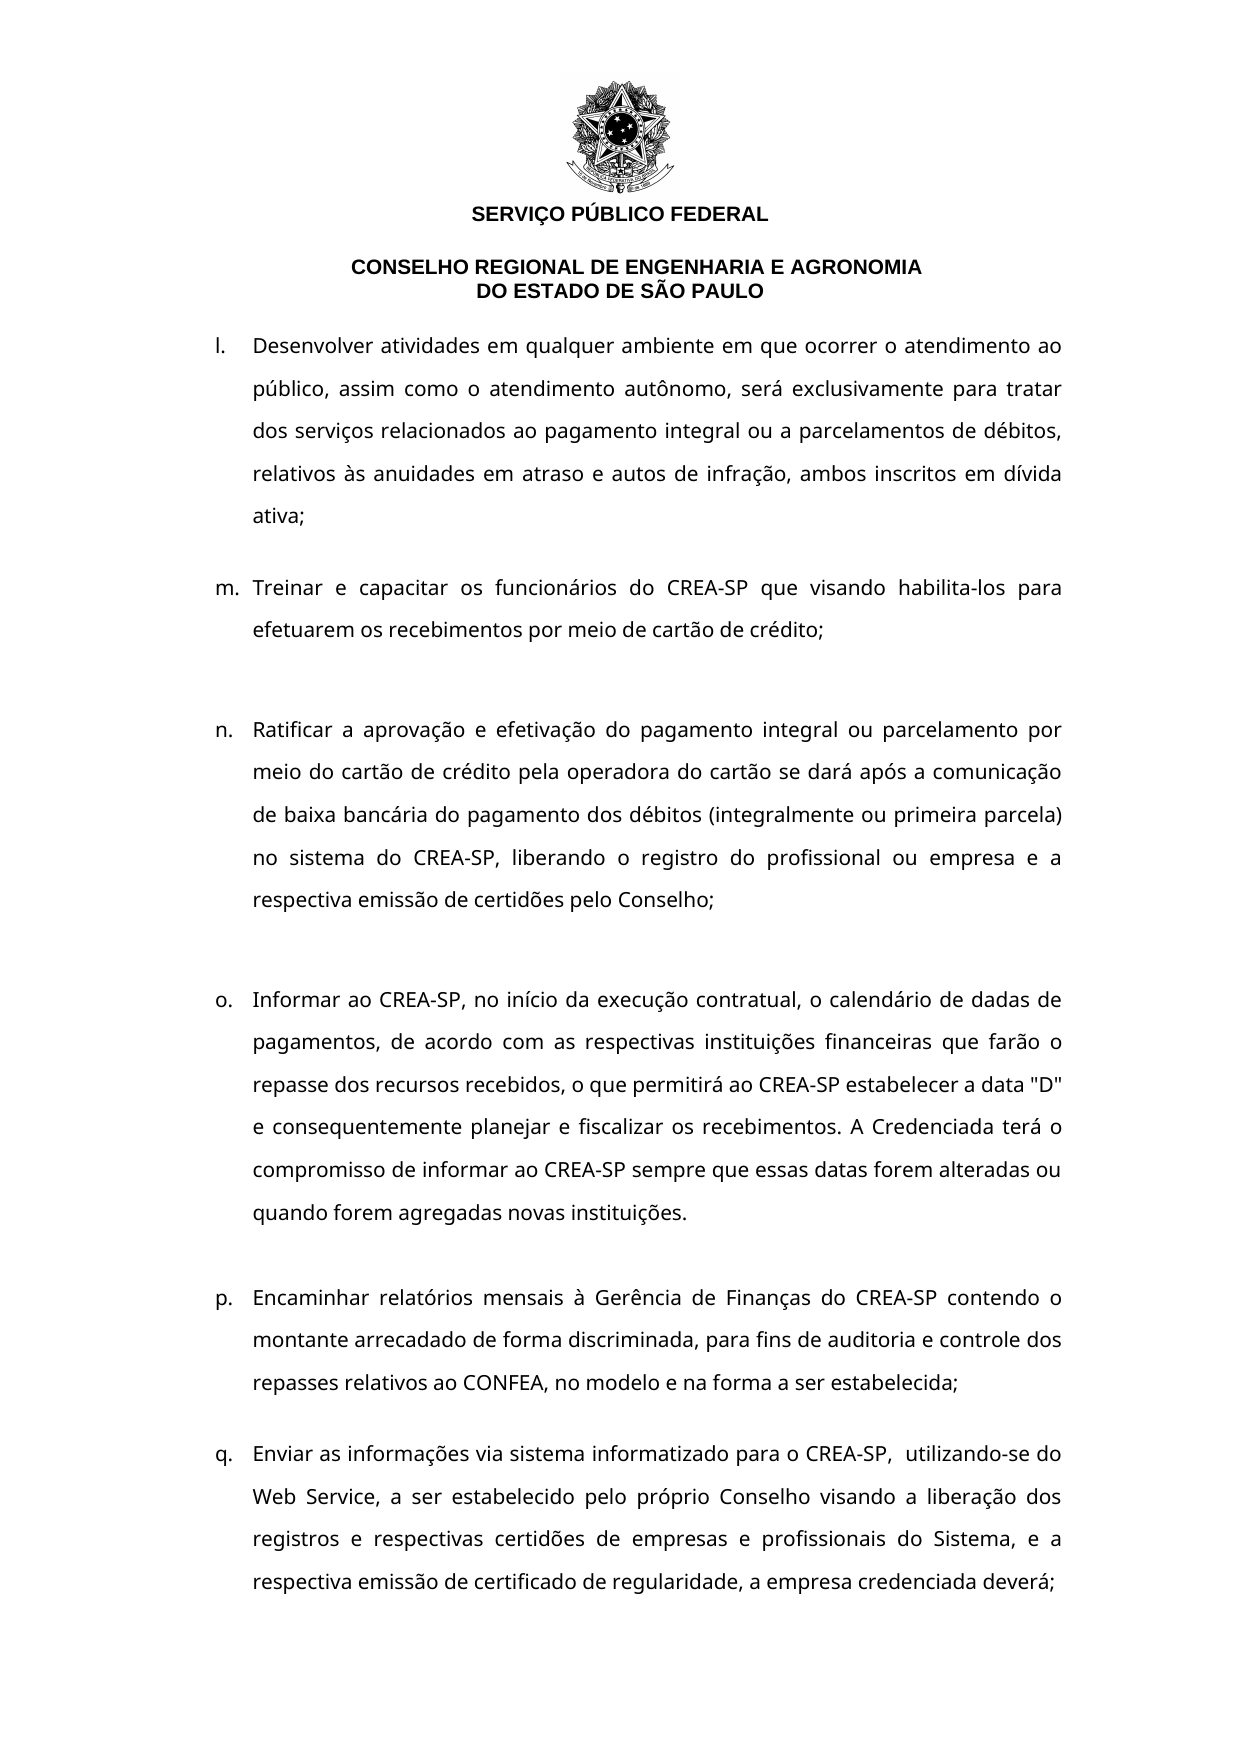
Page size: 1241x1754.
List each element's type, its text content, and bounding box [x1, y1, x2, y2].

picture [559, 73, 681, 203]
list Encaminhar relatórios mensais à Gerência de Finanças do CREA-SP contendo o montante arrecadado de forma discriminada, para fins de auditoria e controle dos repasses relativos ao CONFEA, no modelo e na forma a ser estabelecida; [215, 1283, 1063, 1397]
list Ratificar a aprovação e efetivação do pagamento integral ou parcelamento por meio do cartão de crédito pela operadora do cartão se dará após a comunicação de baixa bancária do pagamento dos débitos (integralmente ou primeira parcela) no sistema do CREA-SP, liberando o registro do profissional ou empresa e a respectiva emissão de certidões pelo Conselho; [215, 715, 1063, 914]
list Enviar as informações via sistema informatizado para o CREA-SP, utilizando-se do Web Service, a ser estabelecido pelo próprio Conselho visando a liberação dos registros e respectivas certidões de empresas e profissionais do Sistema, e a respectiva emissão de certificado de regularidade, a empresa credenciada deverá; [215, 1439, 1063, 1595]
list Informar ao CREA-SP, no início da execução contratual, o calendário de dadas de pagamentos, de acordo com as respectivas instituições financeiras que farão o repasse dos recursos recebidos, o que permitirá ao CREA-SP estabelecer a data "D" e consequentemente planejar e fiscalizar os recebimentos. A Credenciada terá o compromisso de informar ao CREA-SP sempre que essas datas forem alteradas ou quando forem agregadas novas instituições. [215, 985, 1063, 1226]
list Treinar e capacitar os funcionários do CREA-SP que visando habilita-los para efetuarem os recebimentos por meio de cartão de crédito; [215, 573, 1063, 644]
list Desenvolver atividades em qualquer ambiente em que ocorrer o atendimento ao público, assim como o atendimento autônomo, será exclusivamente para tratar dos serviços relacionados ao pagamento integral ou a parcelamentos de débitos, relativos às anuidades em atraso e autos de infração, ambos inscritos em dívida ativa; [215, 331, 1063, 530]
